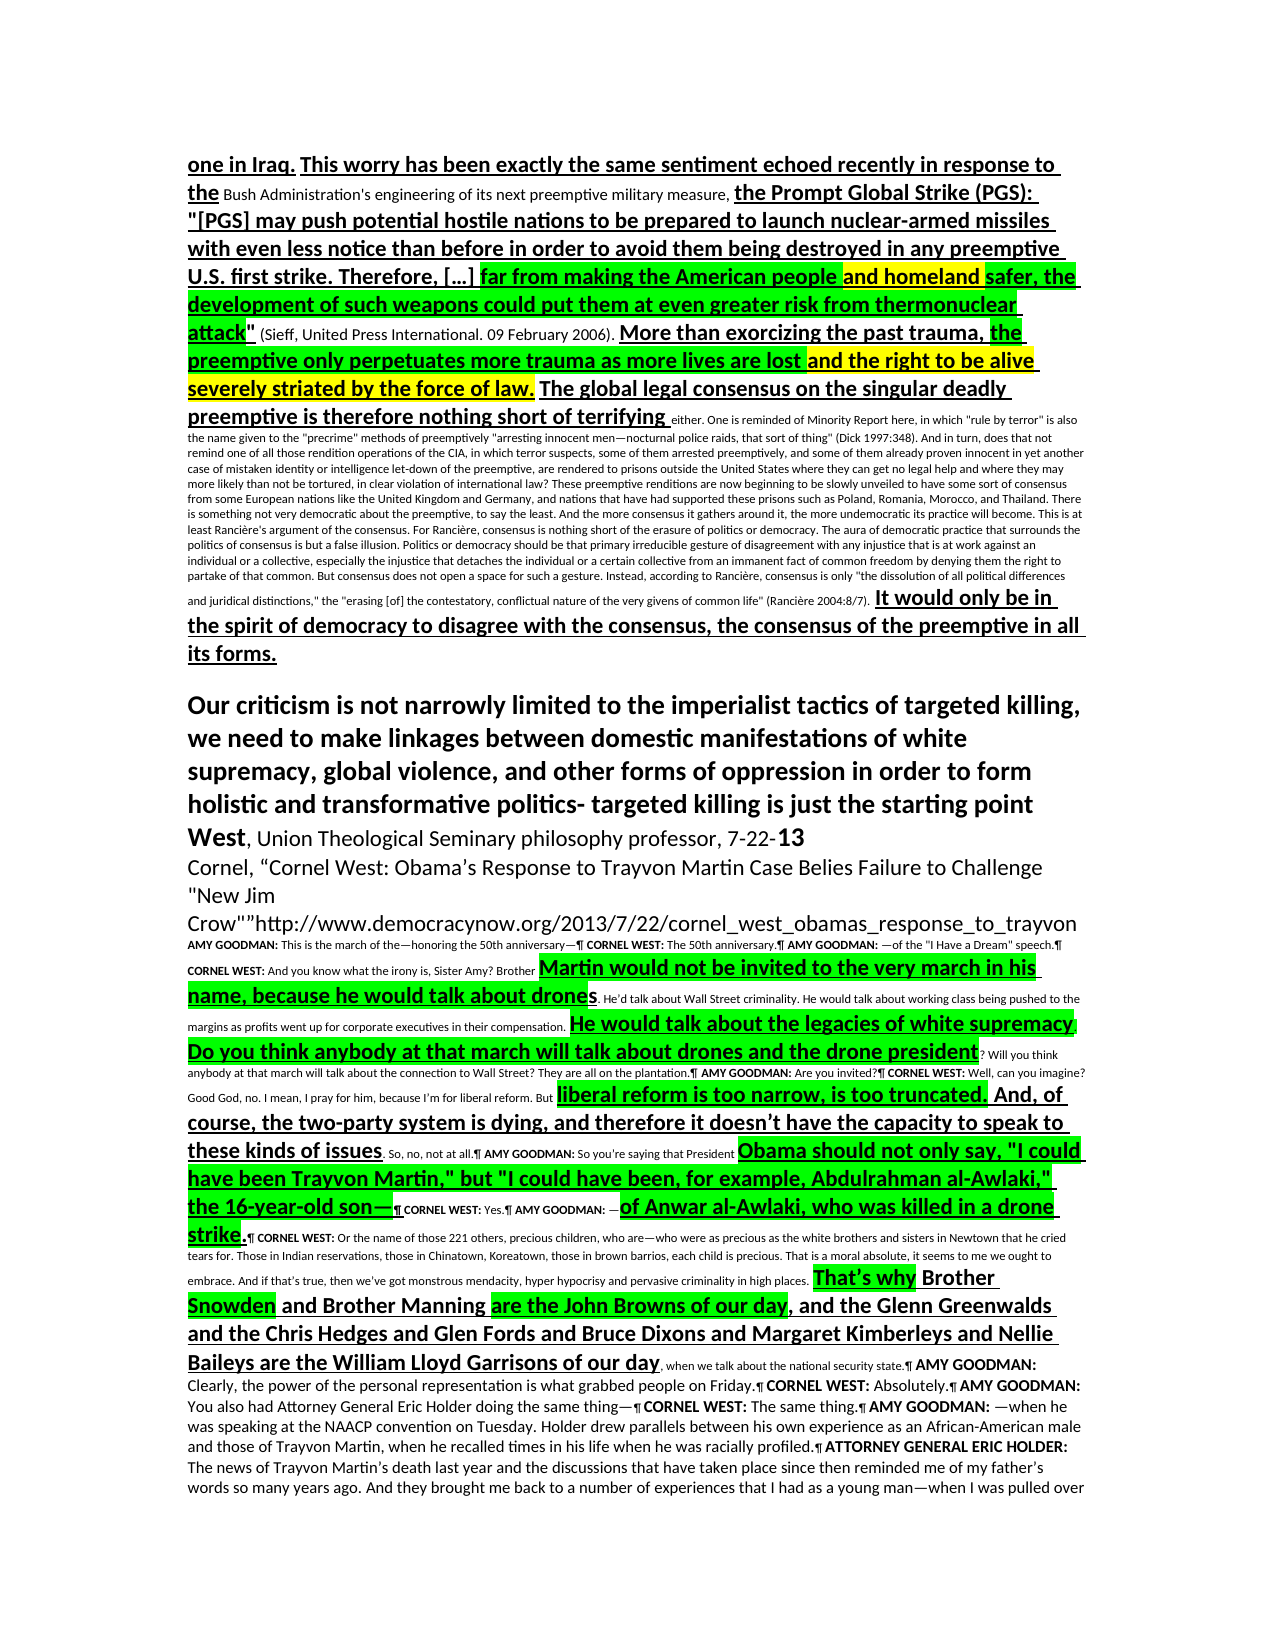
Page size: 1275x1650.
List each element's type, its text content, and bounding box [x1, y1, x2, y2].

subtitle Our criticism is not narrowly limited to the imperialist tactics of targeted killing, we need to make linkages between domestic manifestations of white supremacy, global violence, and other forms of oppression in order to form holistic and transformative politics- targeted killing is just the starting point [187, 688, 1087, 820]
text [187, 937, 1087, 1497]
text West, Union Theological Seminary philosophy professor, 7-22-13 Cornel, “Cornel West: Obama’s Response to Trayvon Martin Case Belies Failure to Challenge "New Jim Crow"”http://www.democracynow.org/2013/7/22/cornel_west_obamas_response_to_trayvon [187, 820, 1087, 937]
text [187, 150, 1087, 667]
